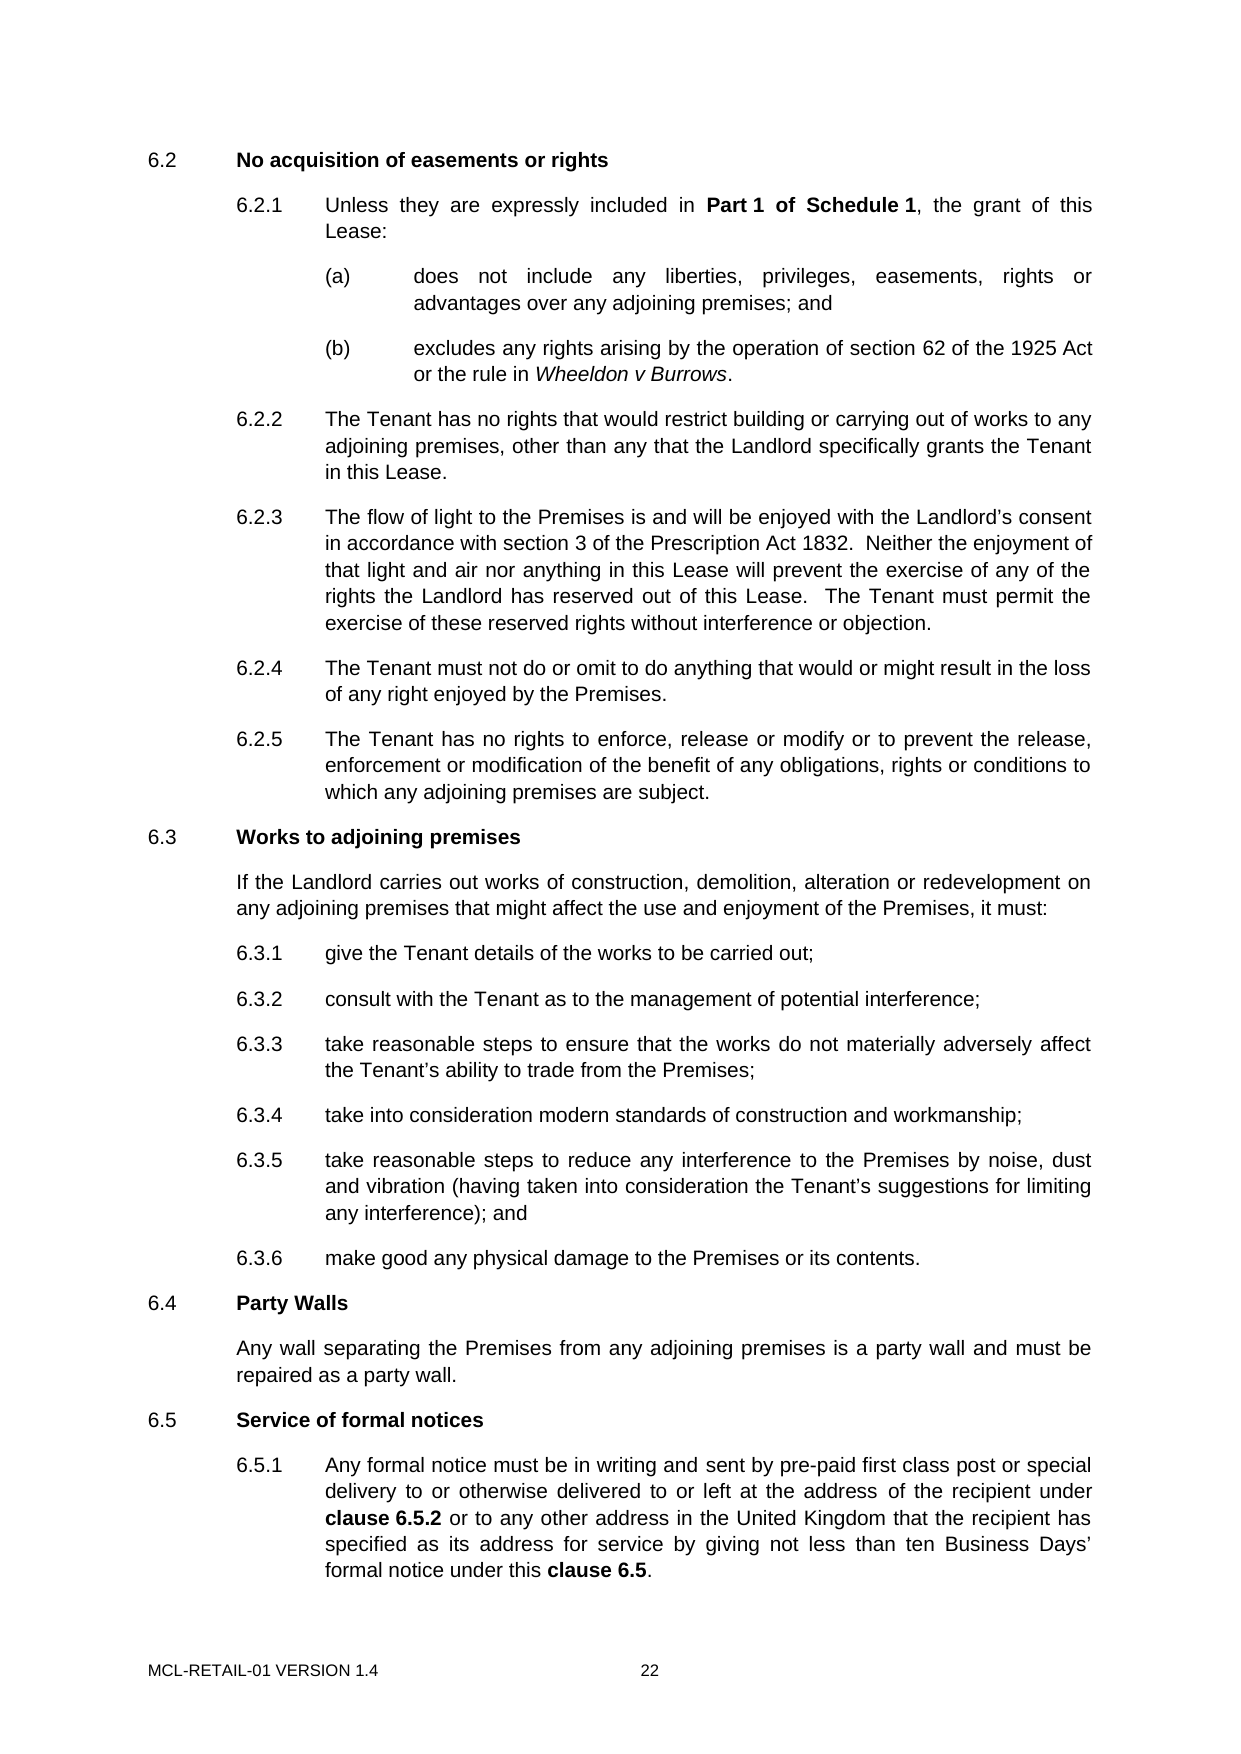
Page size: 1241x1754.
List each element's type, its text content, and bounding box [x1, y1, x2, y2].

subtitle take reasonable steps to ensure that the works do not materially adversely affect the Tenant’s ability to trade from the Premises; [236, 1031, 1093, 1082]
subtitle Any formal notice must be in writing and sent by pre-paid first class post or special delivery to or otherwise delivered to or left at the address of the recipient under clause 6.5.2 or to any other address in the United Kingdom that the recipient has specified as its address for service by giving not less than ten Business Days’ formal notice under this clause 6.5. [236, 1453, 1093, 1582]
subtitle excludes any rights arising by the operation of section 62 of the 1925 Act or the rule in Wheeldon v Burrows. [325, 336, 1093, 386]
subtitle The Tenant has no rights to enforce, release or modify or to prevent the release, enforcement or modification of the benefit of any obligations, rights or conditions to which any adjoining premises are subject. [236, 727, 1093, 803]
subtitle The Tenant has no rights that would restrict building or carrying out of works to any adjoining premises, other than any that the Landlord specifically grants the Tenant in this Lease. [236, 407, 1093, 484]
subtitle The Tenant must not do or omit to do anything that would or might result in the loss of any right enjoyed by the Premises. [236, 655, 1093, 706]
subtitle does not include any liberties, privileges, easements, rights or advantages over any adjoining premises; and [325, 264, 1093, 314]
subtitle Works to adjoining premises [148, 825, 1093, 849]
text If the Landlord carries out works of construction, demolition, alteration or redevelopment on any adjoining premises that might affect the use and enjoyment of the Premises, it must: [236, 870, 1093, 920]
subtitle Party Walls [148, 1291, 1093, 1315]
subtitle Service of formal notices [148, 1407, 1093, 1431]
text Any wall separating the Premises from any adjoining premises is a party wall and must be repaired as a party wall. [236, 1336, 1093, 1386]
subtitle Unless they are expressly included in Part 1 of Schedule 1, the grant of this Lease: [236, 193, 1093, 243]
subtitle take into consideration modern standards of construction and workmanship; [236, 1103, 1093, 1127]
subtitle make good any physical damage to the Premises or its contents. [236, 1246, 1093, 1270]
subtitle The flow of light to the Premises is and will be enjoyed with the Landlord’s consent in accordance with section 3 of the Prescription Act 1832. Neither the enjoyment of that light and air nor anything in this Lease will prevent the exercise of any of the rights the Landlord has reserved out of this Lease. The Tenant must permit the exercise of these reserved rights without interference or objection. [236, 505, 1093, 634]
subtitle give the Tenant details of the works to be carried out; [236, 941, 1093, 965]
subtitle No acquisition of easements or rights [148, 148, 1093, 172]
subtitle consult with the Tenant as to the management of potential interference; [236, 986, 1093, 1010]
subtitle take reasonable steps to reduce any interference to the Premises by noise, dust and vibration (having taken into consideration the Tenant’s suggestions for limiting any interference); and [236, 1148, 1093, 1225]
